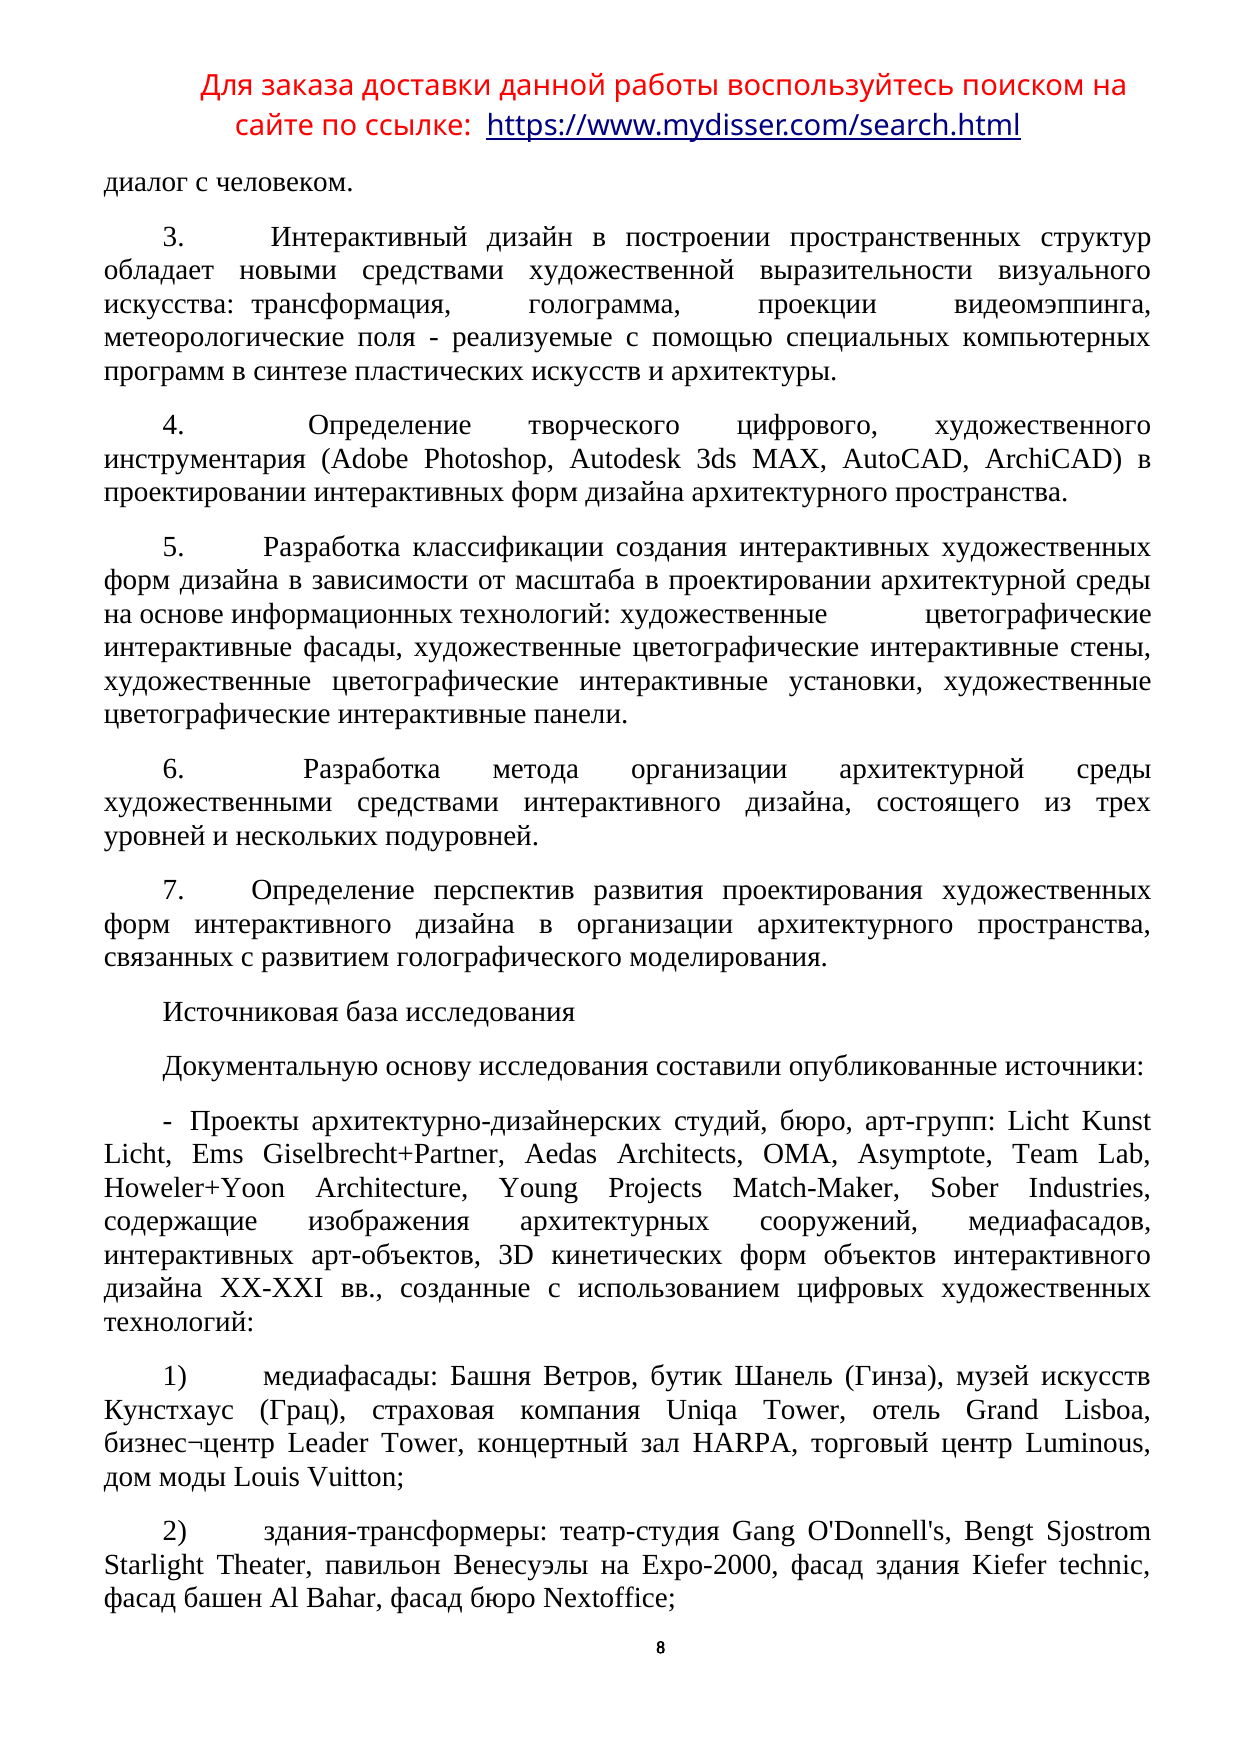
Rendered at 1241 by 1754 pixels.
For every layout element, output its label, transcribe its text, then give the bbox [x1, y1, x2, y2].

text Документальную основу исследования составили опубликованные источники: [103, 1048, 1152, 1082]
text 5. Разработка классификации создания интерактивных художественных форм дизайна в зависимости от масштаба в проектировании архитектурной среды на основе информационных технологий: художественные цветографические интерактивные фасады, художественные цветографические интерактивные стены, художественные цветографические интерактивные установки, художественные цветографические интерактивные панели. [103, 529, 1152, 730]
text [103, 164, 1152, 198]
text Источниковая база исследования [103, 994, 1152, 1027]
text 3. Интерактивный дизайн в построении пространственных структур обладает новыми средствами художественной выразительности визуального искусства: трансформация, голограмма, проекции видеомэппинга, метеорологические поля - реализуемые с помощью специальных компьютерных программ в синтезе пластических искусств и архитектуры. [103, 219, 1152, 387]
text 1) медиафасады: Башня Ветров, бутик Шанель (Гинза), музей искусств Кунстхаус (Грац), страховая компания Uniqa Tower, отель Grand Lisboa, бизнес¬центр Leader Tower, концертный зал HARPA, торговый центр Luminous, дом моды Louis Vuitton; [103, 1358, 1152, 1492]
text - Проекты архитектурно-дизайнерских студий, бюро, арт-групп: Licht Kunst Licht, Ems Giselbrecht+Partner, Aedas Architects, OMA, Asymptote, Team Lab, Howeler+Yoon Architecture, Young Projects Match-Maker, Sober Industries, содержащие изображения архитектурных сооружений, медиафасадов, интерактивных арт-объектов, 3D кинетических форм объектов интерактивного дизайна XX-XXI вв., созданные с использованием цифровых художественных технологий: [103, 1103, 1152, 1337]
text 4. Определение творческого цифрового, художественного инструментария (Adobe Photoshop, Autodesk 3ds MAX, AutoCAD, ArchiCAD) в проектировании интерактивных форм дизайна архитектурного пространства. [103, 407, 1152, 508]
text 6. Разработка метода организации архитектурной среды художественными средствами интерактивного дизайна, состоящего из трех уровней и нескольких подуровней. [103, 751, 1152, 852]
text 2) здания-трансформеры: театр-студия Gang O'Donnell's, Bengt Sjostrom Starlight Theater, павильон Венесуэлы на Ехро-2000, фасад здания Kiefer technic, фасад башен Al Bahar, фасад бюро Nextoffice; [103, 1513, 1152, 1614]
text 7. Определение перспектив развития проектирования художественных форм интерактивного дизайна в организации архитектурного пространства, связанных с развитием голографического моделирования. [103, 872, 1152, 973]
